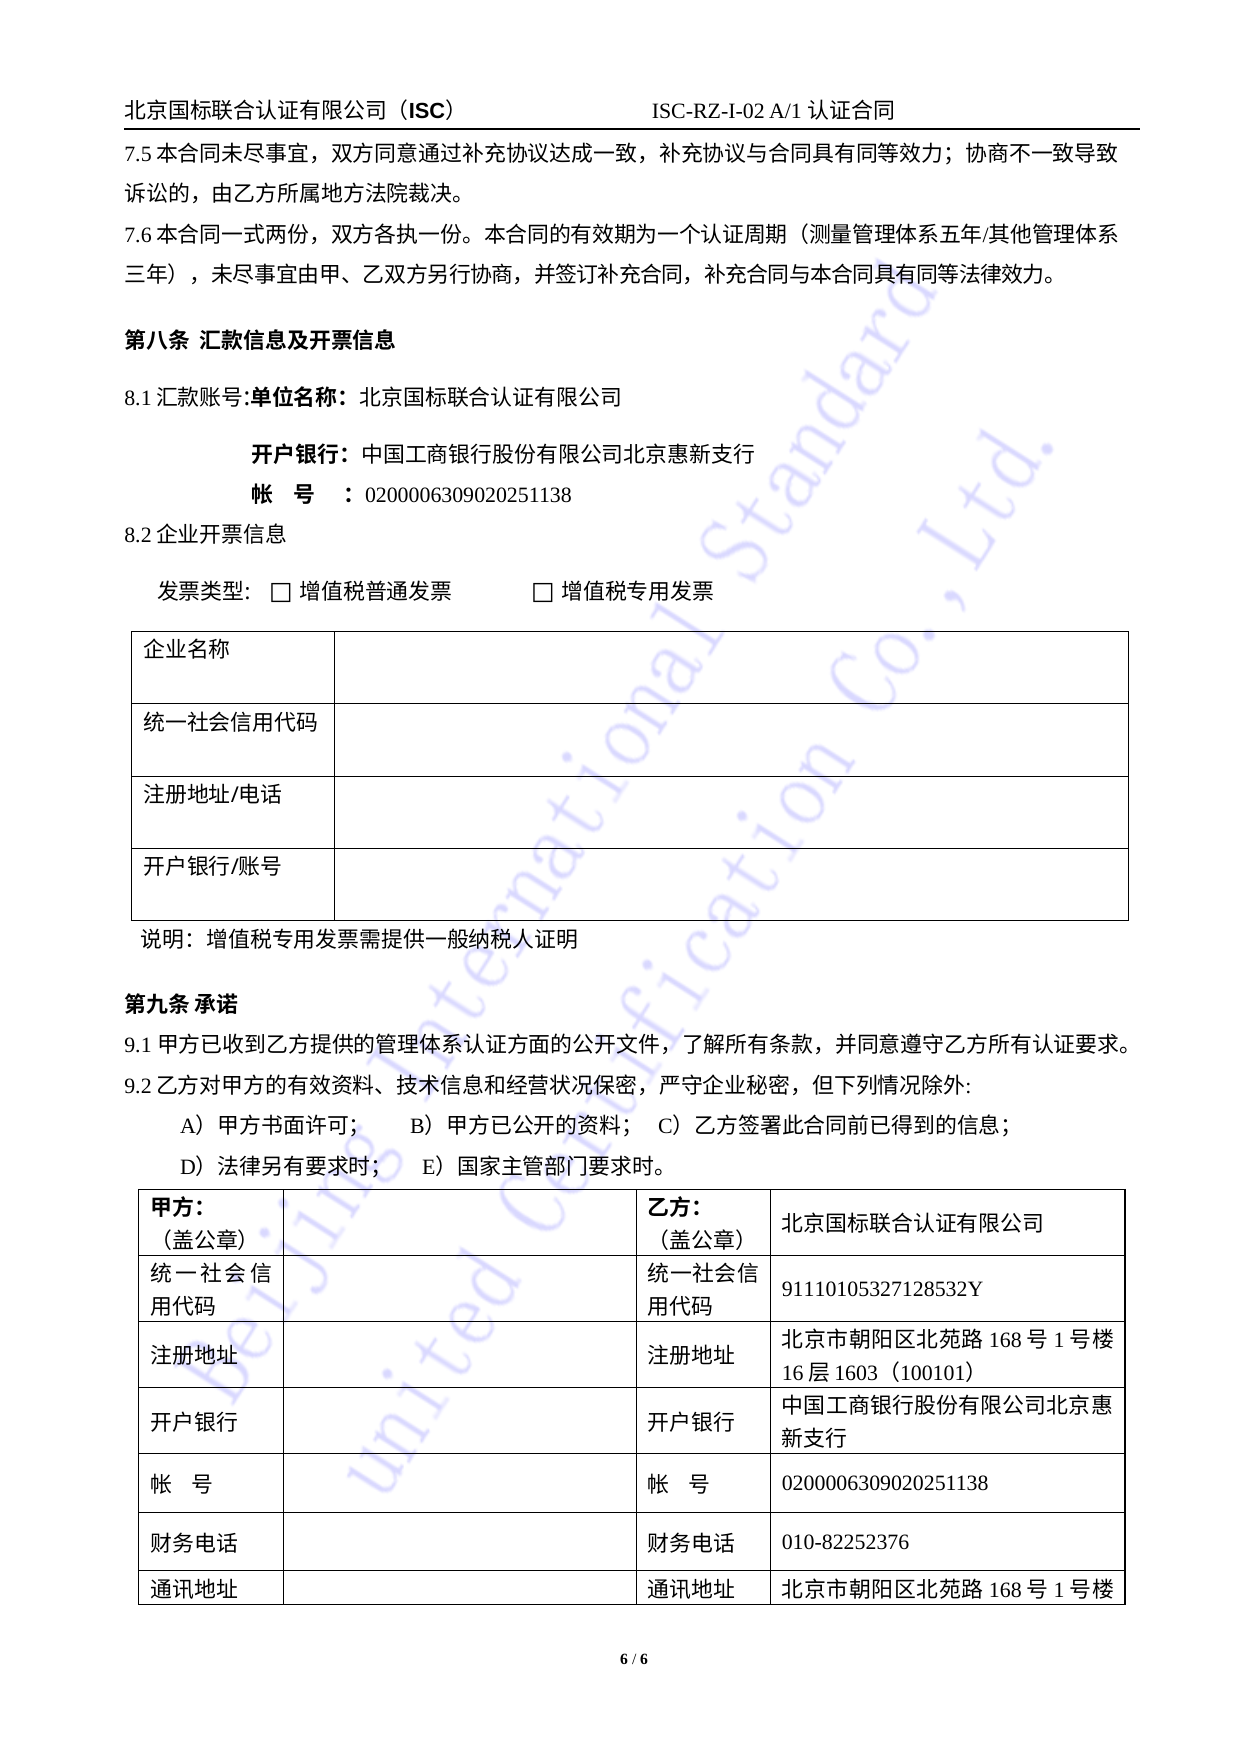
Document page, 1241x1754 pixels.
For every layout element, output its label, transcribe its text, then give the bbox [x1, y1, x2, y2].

table_header 乙方： （盖公章） [637, 1190, 770, 1255]
table_cell 91110105327128532Y [771, 1256, 1124, 1321]
table_cell 开户银行 [139, 1388, 283, 1453]
table_header 企业名称 [132, 632, 334, 703]
table_cell 财务电话 [139, 1513, 283, 1570]
table_cell [335, 849, 1128, 920]
table_cell 中国工商银行股份有限公司北京惠新支行 [771, 1388, 1124, 1453]
table_cell 统一社会信用代码 [139, 1256, 283, 1321]
text 9.2乙方对甲方的有效资料、技术信息和经营状况保密，严守企业秘密，但下列情况除外: [124, 1067, 1140, 1100]
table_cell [771, 1571, 1124, 1604]
table_cell [284, 1388, 636, 1453]
table_header [284, 1190, 636, 1255]
table_cell 注册地址/电话 [132, 777, 334, 848]
table_cell 财务电话 [637, 1513, 770, 1570]
table_cell 通讯地址 [637, 1571, 770, 1604]
table_cell [335, 704, 1128, 776]
text 7.6本合同一式两份，双方各执一份。本合同的有效期为一个认证周期（测量管理体系五年/其他管理体系三年），未尽事宜由甲、乙双方另行协商，并签订补充合同，补充合同与本合同具有同等法律效力。 [124, 216, 1140, 289]
text 开户银行：中国工商银行股份有限公司北京惠新支行 [198, 436, 1140, 469]
text A）甲方书面许可； B）甲方已公开的资料； C）乙方签署此合同前已得到的信息； [180, 1108, 1140, 1140]
table_cell 帐 号 [139, 1454, 283, 1512]
table_cell 注册地址 [139, 1322, 283, 1387]
table_cell [284, 1571, 636, 1604]
text D）法律另有要求时； E）国家主管部门要求时。 [180, 1148, 1140, 1181]
text 第八条 汇款信息及开票信息 [124, 322, 1140, 355]
table_cell 北京市朝阳区北苑路168号1号楼16层1603（100101） [771, 1322, 1124, 1387]
text 帐 号 ：0200006309020251138 [198, 477, 1140, 509]
table_cell 通讯地址 [139, 1571, 283, 1604]
table_header 甲方： （盖公章） [139, 1190, 283, 1255]
text 发票类型: □ 增值税普通发票 □ 增值税专用发票 [124, 557, 1140, 622]
table_cell 开户银行 [637, 1388, 770, 1453]
table_cell [284, 1513, 636, 1570]
table_cell [284, 1322, 636, 1387]
table_cell [284, 1256, 636, 1321]
table_cell [284, 1454, 636, 1512]
text 第九条 承诺 [124, 987, 1140, 1019]
text 7.5本合同未尽事宜，双方同意通过补充协议达成一致，补充协议与合同具有同等效力；协商不一致导致诉讼的，由乙方所属地方法院裁决。 [124, 135, 1140, 208]
table_cell 统一社会信用代码 [132, 704, 334, 776]
text 9.1 甲方已收到乙方提供的管理体系认证方面的公开文件，了解所有条款，并同意遵守乙方所有认证要求。 [124, 1027, 1140, 1059]
text 说明：增值税专用发票需提供一般纳税人证明 [124, 921, 1136, 954]
table_header [335, 632, 1128, 703]
table_cell 统一社会信用代码 [637, 1256, 770, 1321]
text 8.2企业开票信息 [124, 517, 1140, 549]
text 8.1汇款账号:单位名称：北京国标联合认证有限公司 [124, 363, 1140, 428]
table_cell 0200006309020251138 [771, 1454, 1124, 1512]
table_cell 010-82252376 [771, 1513, 1124, 1570]
table_cell [335, 777, 1128, 848]
table_cell 注册地址 [637, 1322, 770, 1387]
table_header 北京国标联合认证有限公司 [771, 1190, 1124, 1255]
table_cell 帐 号 [637, 1454, 770, 1512]
table_cell 开户银行/账号 [132, 849, 334, 920]
